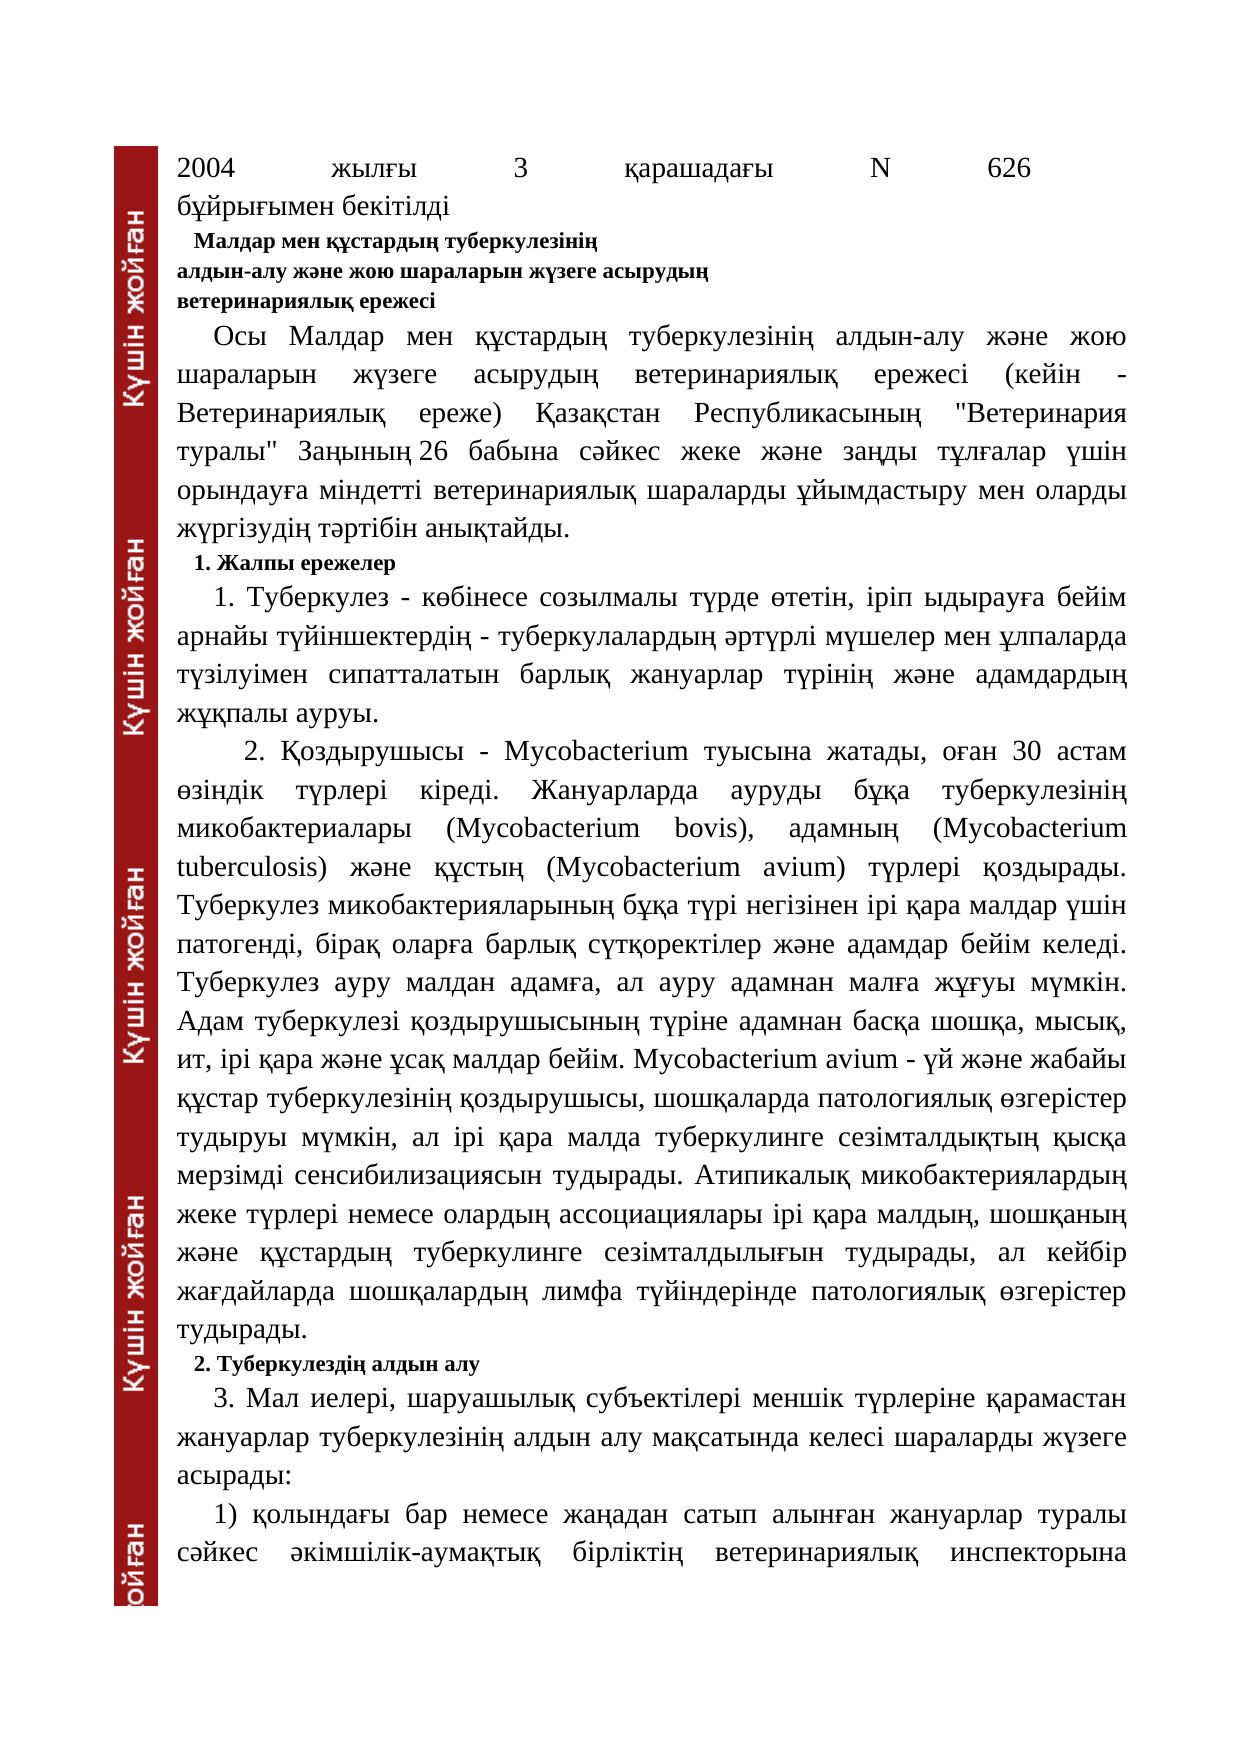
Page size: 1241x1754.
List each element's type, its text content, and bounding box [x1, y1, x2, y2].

picture [114, 146, 158, 150]
text 1. Жалпы ережелер [112, 549, 1128, 575]
text Қазақстан Республикасы Ауыл шаруашылығы Министрінің 2004 жылғы 3 қарашадағы N 626 бұйрығымен бекітілді [112, 150, 1128, 222]
text 2. Туберкулездің алдын алу [112, 1350, 1128, 1376]
picture [114, 1376, 158, 1380]
text Осы Малдар мен құстардың туберкулезінің алдын-алу және жою шараларын жүзеге асырудың ветеринариялық ережесі (кейін - Ветеринариялық ереже) Қазақстан Республикасының "Ветеринария туралы" Заңының 26 бабына сәйкес жеке және заңды тұлғалар үшін орындауға міндетті ветеринариялық шараларды ұйымдастыру мен оларды жүргізудің тәртібін анықтайды. [112, 318, 1128, 544]
picture [114, 1345, 158, 1350]
picture [114, 728, 158, 733]
picture [114, 544, 158, 549]
picture [114, 222, 158, 227]
text 2. Қоздырушысы - Mycobacterium туысына жатады, оған 30 астам өзіндік түрлері кіреді. Жануарларда ауруды бұқа туберкулезінің микобактериалары (Mycobacterium bovis), адамның (Mycobacterium tuberculosis) және құстың (Mycobacterium avium) түрлері қоздырады. Туберкулез микобактерияларының бұқа түрі негізінен ірі қара малдар үшін патогенді, бірақ оларға барлық сүтқоректілер және адамдар бейім келеді. Туберкулез ауру малдан адамға, ал ауру адамнан малға жұғуы мүмкін. Адам туберкулезі қоздырушысының түріне адамнан басқа шошқа, мысық, ит, ірі қара және ұсақ малдар бейім. Mycobacterium avium - үй және жабайы құстар туберкулезінің қоздырушысы, шошқаларда патологиялық өзгерістер тудыруы мүмкін, ал ірі қара малда туберкулинге сезімталдықтың қысқа мерзімді сенсибилизациясын тудырады. Атипикалық микобактериялардың жеке түрлері немесе олардың ассоциациялары ірі қара малдың, шошқаның және құстардың туберкулинге сезімталдылығын тудырады, ал кейбір жағдайларда шошқалардың лимфа түйіндерінде патологиялық өзгерістер тудырады. [112, 733, 1128, 1345]
picture [114, 314, 158, 318]
picture [114, 1568, 158, 1606]
text 1. Туберкулез - көбінесе созылмалы түрде өтетін, іріп ыдырауға бейім арнайы түйіншектердің - туберкулалардың әртүрлі мүшелер мен ұлпаларда түзілуімен сипатталатын барлық жануарлар түрінің және адамдардың жұқпалы ауруы. [112, 579, 1128, 728]
picture [114, 575, 158, 579]
text Малдар мен құстардың туберкулезінің алдын-алу және жою шараларын жүзеге асырудың ветеринариялық ережесі [112, 227, 1128, 314]
